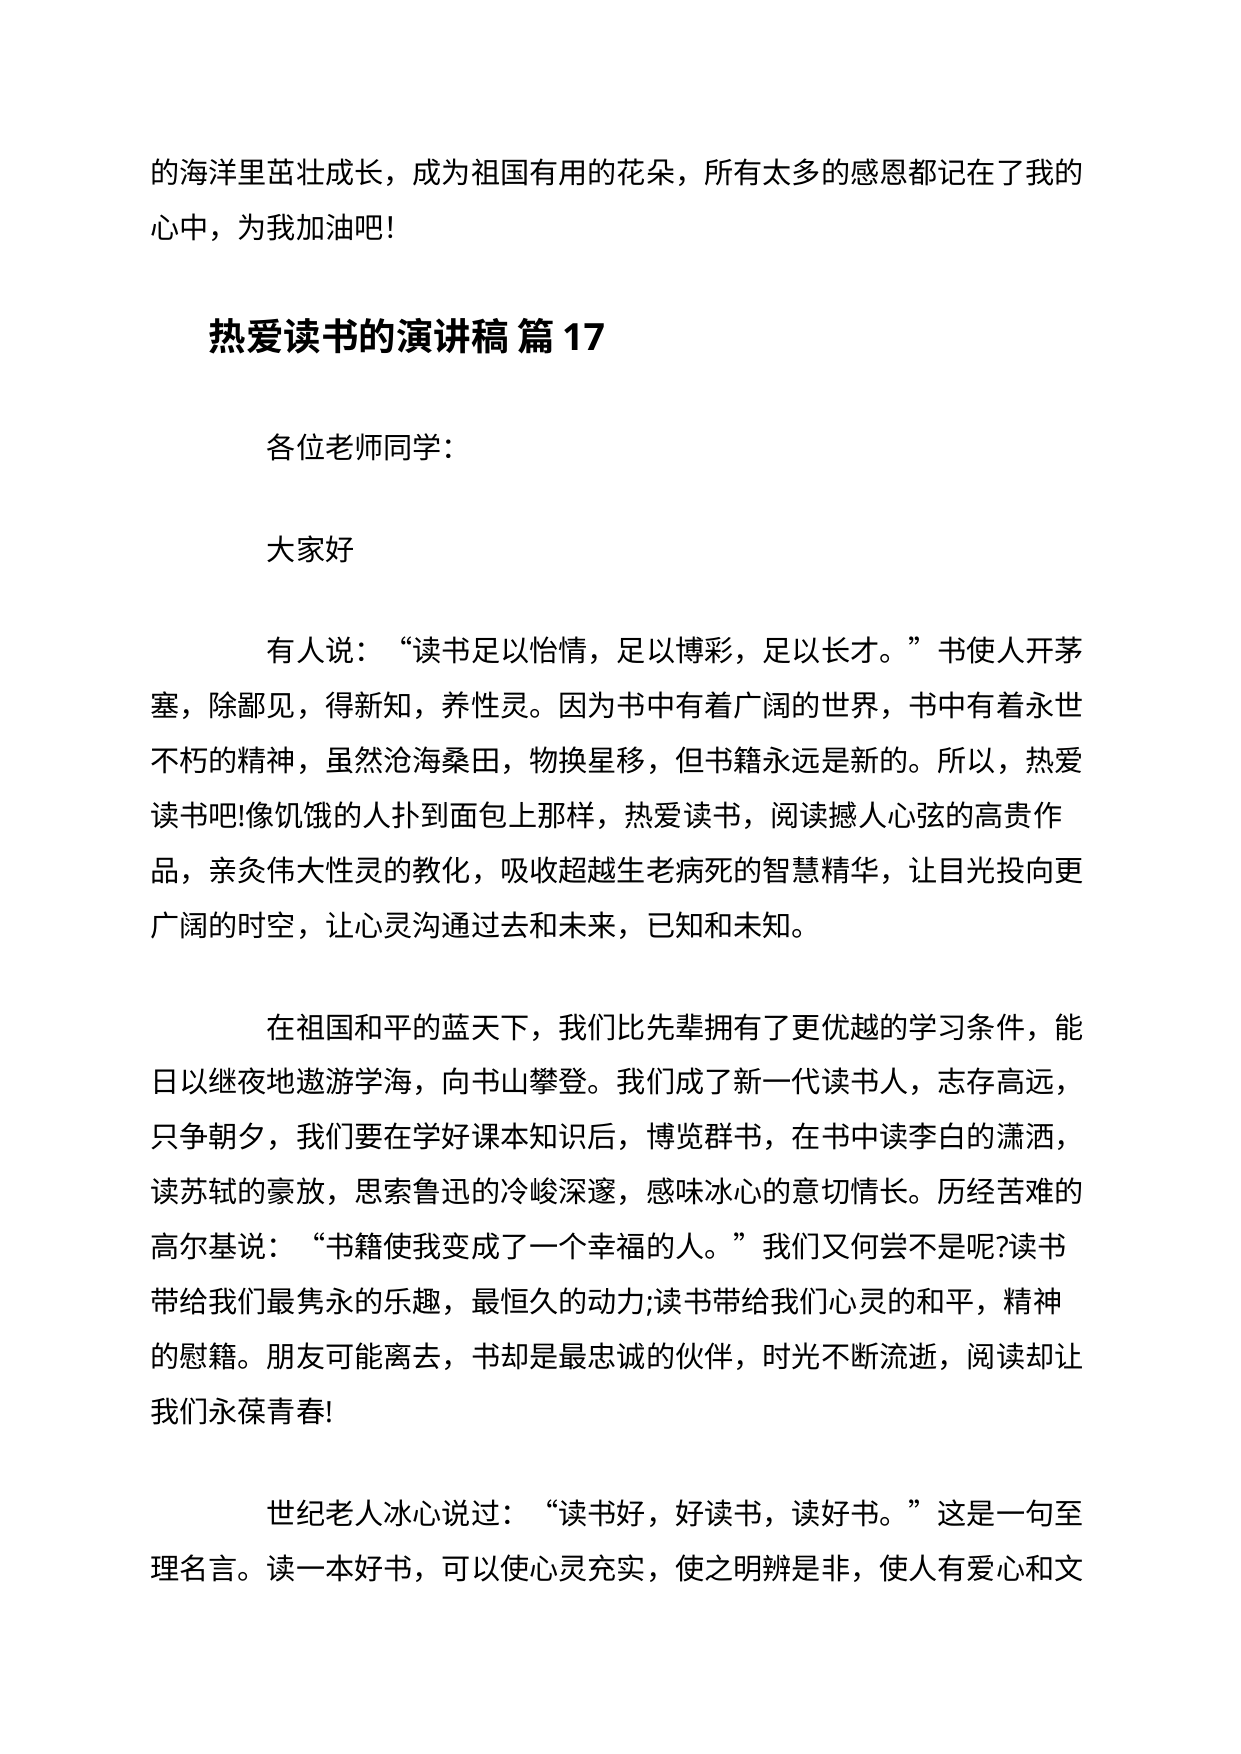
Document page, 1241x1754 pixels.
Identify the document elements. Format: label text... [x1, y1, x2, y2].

text 大家好 [150, 526, 1090, 568]
text 有人说：“读书足以怡情，足以博彩，足以长才。”书使人开茅塞，除鄙见，得新知，养性灵。因为书中有着广阔的世界，书中有着永世不朽的精神，虽然沧海桑田，物换星移，但书籍永远是新的。所以，热爱读书吧!像饥饿的人扑到面包上那样，热爱读书，阅读撼人心弦的高贵作品，亲灸伟大性灵的教化，吸收超越生老病死的智慧精华，让目光投向更广阔的时空，让心灵沟通过去和未来，已知和未知。 [150, 628, 1090, 945]
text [150, 150, 1090, 247]
text 各位老师同学： [150, 424, 1090, 467]
text 在祖国和平的蓝天下，我们比先辈拥有了更优越的学习条件，能日以继夜地遨游学海，向书山攀登。我们成了新一代读书人，志存高远，只争朝夕，我们要在学好课本知识后，博览群书，在书中读李白的潇洒，读苏轼的豪放，思索鲁迅的冷峻深邃，感味冰心的意切情长。历经苦难的高尔基说：“书籍使我变成了一个幸福的人。”我们又何尝不是呢?读书带给我们最隽永的乐趣，最恒久的动力;读书带给我们心灵的和平，精神的慰籍。朋友可能离去，书却是最忠诚的伙伴，时光不断流逝，阅读却让我们永葆青春! [150, 1004, 1090, 1431]
text 热爱读书的演讲稿 篇17 [150, 307, 1090, 361]
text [150, 1491, 1090, 1588]
